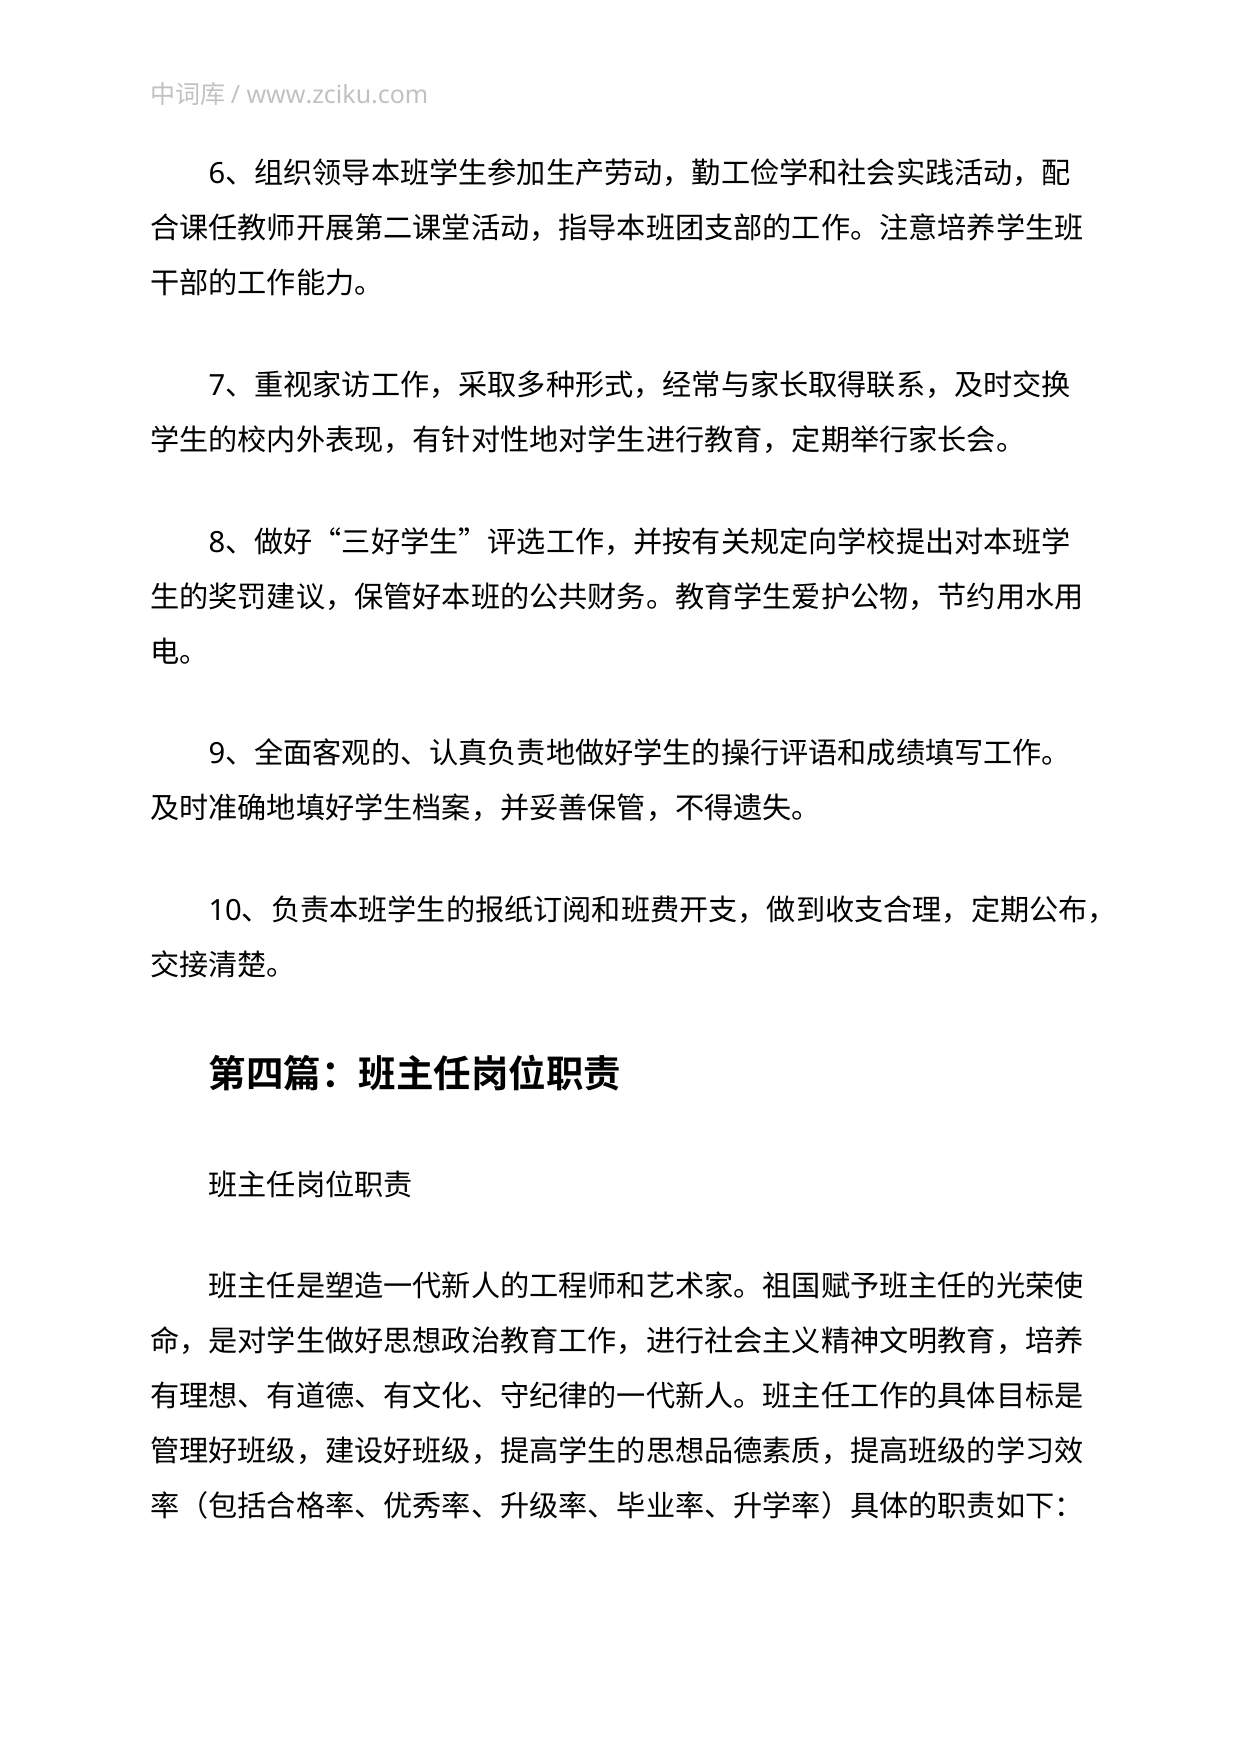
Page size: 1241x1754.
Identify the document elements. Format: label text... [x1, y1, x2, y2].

text 第四篇：班主任岗位职责 [150, 1044, 1090, 1098]
text 8、做好“三好学生”评选工作，并按有关规定向学校提出对本班学生的奖罚建议，保管好本班的公共财务。教育学生爱护公物，节约用水用电。 [150, 518, 1090, 671]
text 9、全面客观的、认真负责地做好学生的操行评语和成绩填写工作。及时准确地填好学生档案，并妥善保管，不得遗失。 [150, 730, 1090, 827]
text 6、组织领导本班学生参加生产劳动，勤工俭学和社会实践活动，配合课任教师开展第二课堂活动，指导本班团支部的工作。注意培养学生班干部的工作能力。 [150, 150, 1090, 302]
text 10、负责本班学生的报纸订阅和班费开支，做到收支合理，定期公布，交接清楚。 [150, 887, 1090, 984]
text 7、重视家访工作，采取多种形式，经常与家长取得联系，及时交换学生的校内外表现，有针对性地对学生进行教育，定期举行家长会。 [150, 362, 1090, 459]
text 班主任岗位职责 [150, 1161, 1090, 1203]
text 班主任是塑造一代新人的工程师和艺术家。祖国赋予班主任的光荣使命，是对学生做好思想政治教育工作，进行社会主义精神文明教育，培养有理想、有道德、有文化、守纪律的一代新人。班主任工作的具体目标是管理好班级，建设好班级，提高学生的思想品德素质，提高班级的学习效率（包括合格率、优秀率、升级率、毕业率、升学率）具体的职责如下： [150, 1263, 1090, 1525]
